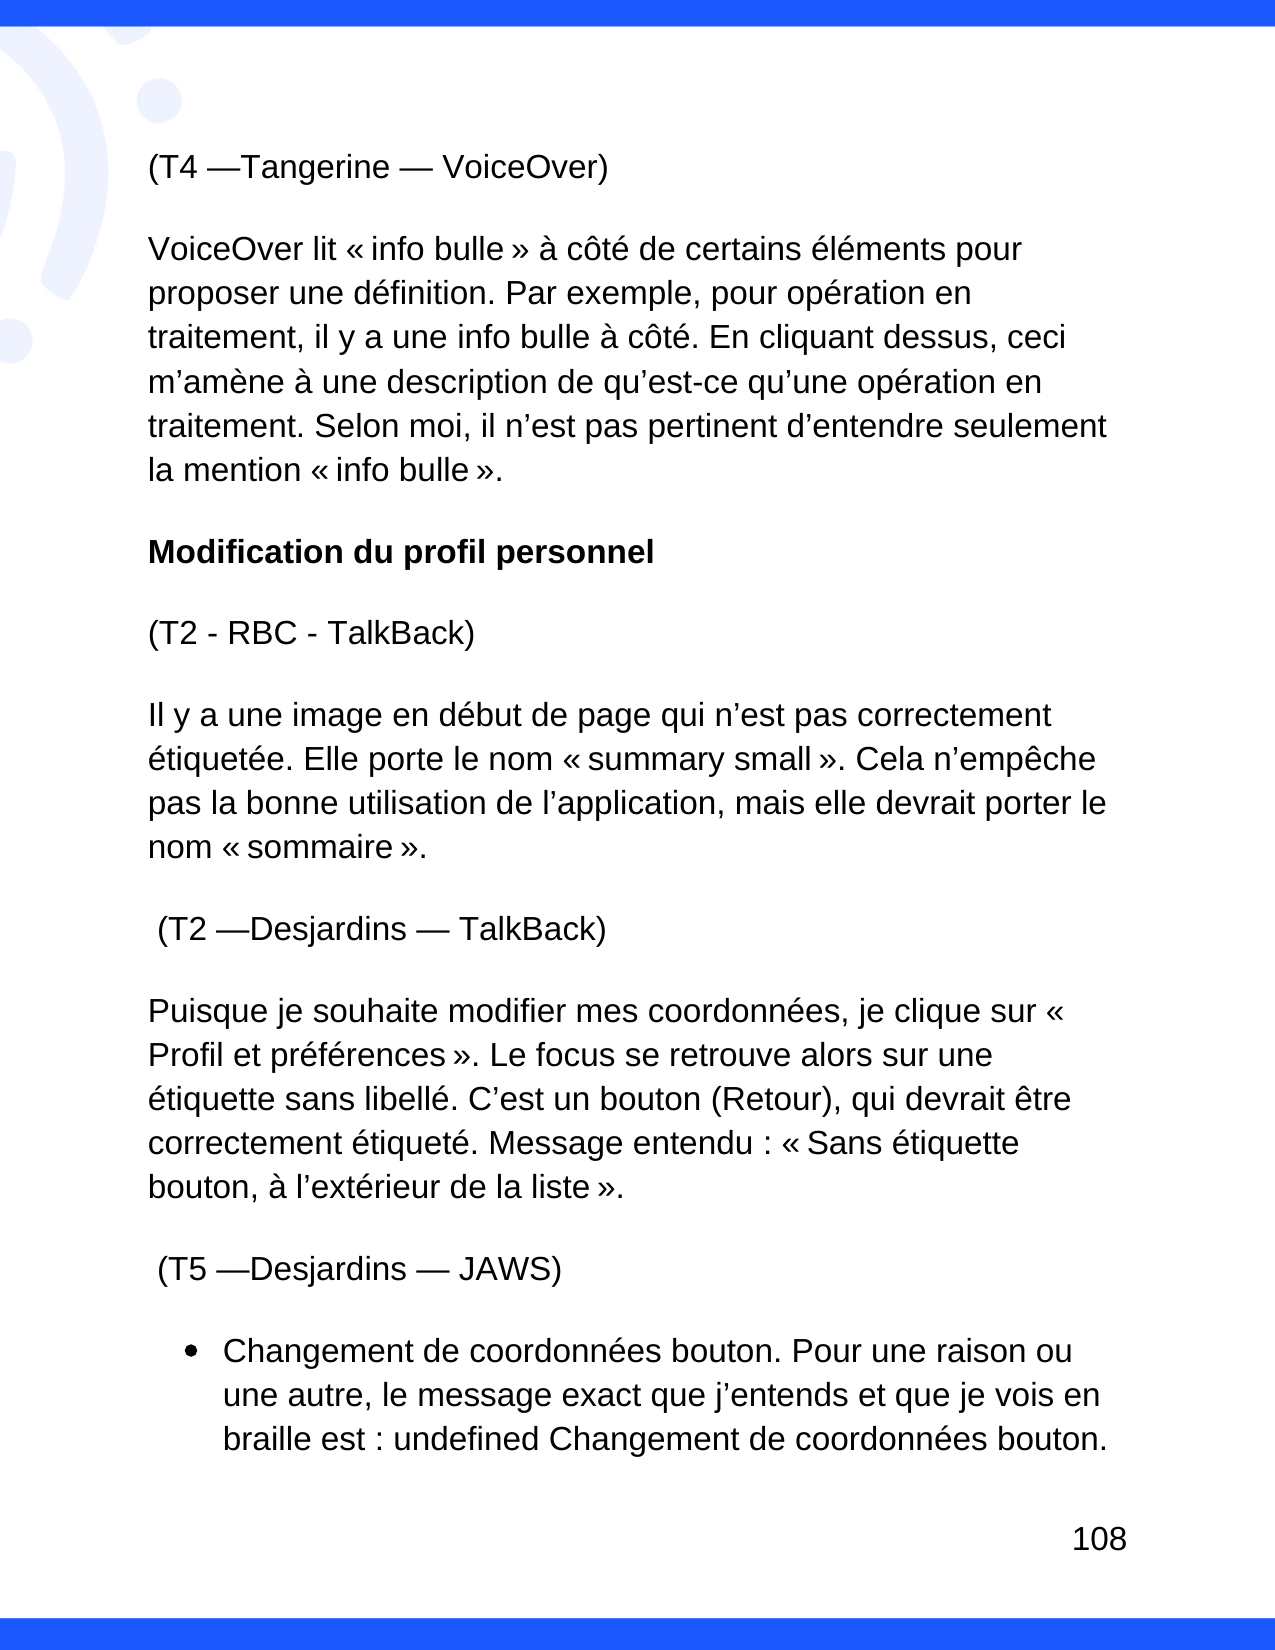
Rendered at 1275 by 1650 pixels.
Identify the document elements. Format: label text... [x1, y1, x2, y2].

text Modification du profil personnel [148, 532, 1127, 570]
text (T4 —Tangerine — VoiceOver) [148, 148, 1127, 186]
text (T2 - RBC - TalkBack) [148, 613, 1127, 652]
text Il y a une image en début de page qui n’est pas correctement étiquetée. Elle porte le nom « summary small ». Cela n’empêche pas la bonne utilisation de l’application, mais elle devrait porter le nom « sommaire ». [148, 695, 1127, 866]
picture [0, 0, 1275, 1650]
text (T5 —Desjardins — JAWS) [148, 1249, 1127, 1288]
text Puisque je souhaite modifier mes coordonnées, je clique sur « Profil et préférences ». Le focus se retrouve alors sur une étiquette sans libellé. C’est un bouton (Retour), qui devrait être correctement étiqueté. Message entendu : « Sans étiquette bouton, à l’extérieur de la liste ». [148, 991, 1127, 1206]
text (T2 —Desjardins — TalkBack) [148, 909, 1127, 948]
list Changement de coordonnées bouton. Pour une raison ou une autre, le message exact que j’entends et que je vois en braille est : undefined Changement de coordonnées bouton. [185, 1331, 1127, 1458]
text VoiceOver lit « info bulle » à côté de certains éléments pour proposer une définition. Par exemple, pour opération en traitement, il y a une info bulle à côté. En cliquant dessus, ceci m’amène à une description de qu’est-ce qu’une opération en traitement. Selon moi, il n’est pas pertinent d’entendre seulement la mention « info bulle ». [148, 229, 1127, 488]
